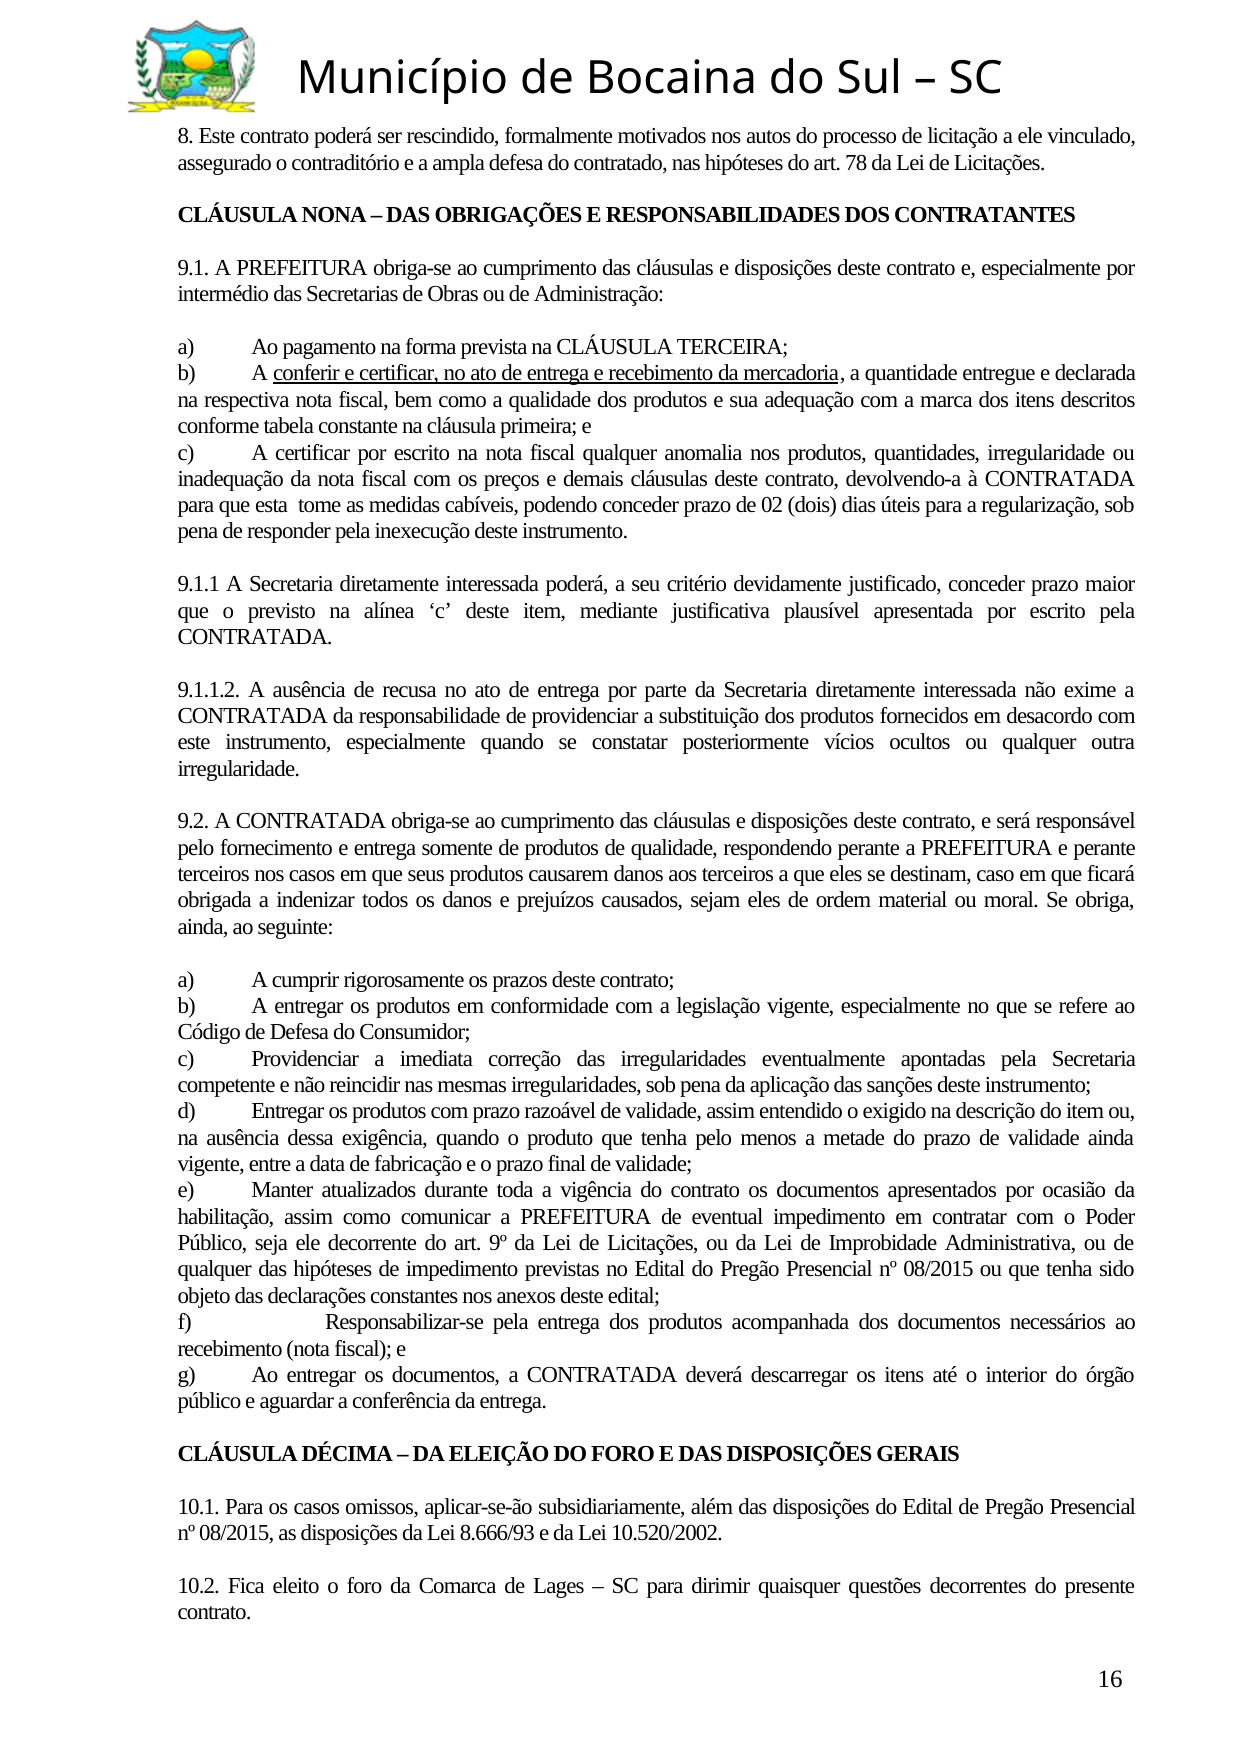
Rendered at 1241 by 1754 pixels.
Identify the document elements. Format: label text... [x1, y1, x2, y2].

list Ao pagamento na forma prevista na CLÁUSULA TERCEIRA; [177, 333, 1136, 359]
text CLÁUSULA DÉCIMA – DA ELEIÇÃO DO FORO E DAS DISPOSIÇÕES GERAIS [177, 1440, 1136, 1466]
text 10.1. Para os casos omissos, aplicar-se-ão subsidiariamente, além das disposições do Edital de Pregão Presencial nº 08/2015, as disposições da Lei 8.666/93 e da Lei 10.520/2002. [177, 1493, 1136, 1545]
picture [127, 12, 255, 119]
list Responsabilizar-se pela entrega dos produtos acompanhada dos documentos necessários ao recebimento (nota fiscal); e [177, 1308, 1136, 1361]
list Entregar os produtos com prazo razoável de validade, assim entendido o exigido na descrição do item ou, na ausência dessa exigência, quando o produto que tenha pelo menos a metade do prazo de validade ainda vigente, entre a data de fabricação e o prazo final de validade; [177, 1097, 1136, 1176]
list A certificar por escrito na nota fiscal qualquer anomalia nos produtos, quantidades, irregularidade ou inadequação da nota fiscal com os preços e demais cláusulas deste contrato, devolvendo-a à CONTRATADA para que esta tome as medidas cabíveis, podendo conceder prazo de 02 (dois) dias úteis para a regularização, sob pena de responder pela inexecução deste instrumento. [177, 438, 1136, 544]
text CLÁUSULA NONA – DAS OBRIGAÇÕES E RESPONSABILIDADES DOS CONTRATANTES [177, 201, 1136, 228]
text 9.2. A CONTRATADA obriga-se ao cumprimento das cláusulas e disposições deste contrato, e será responsável pelo fornecimento e entrega somente de produtos de qualidade, respondendo perante a PREFEITURA e perante terceiros nos casos em que seus produtos causarem danos aos terceiros a que eles se destinam, caso em que ficará obrigada a indenizar todos os danos e prejuízos causados, sejam eles de ordem material ou moral. Se obriga, ainda, ao seguinte: [177, 807, 1136, 939]
text 8. Este contrato poderá ser rescindido, formalmente motivados nos autos do processo de licitação a ele vinculado, assegurado o contraditório e a ampla defesa do contratado, nas hipóteses do art. 78 da Lei de Licitações. [177, 122, 1136, 175]
list A entregar os produtos em conformidade com a legislação vigente, especialmente no que se refere ao Código de Defesa do Consumidor; [177, 992, 1136, 1045]
list Manter atualizados durante toda a vigência do contrato os documentos apresentados por ocasião da habilitação, assim como comunicar a PREFEITURA de eventual impedimento em contratar com o Poder Público, seja ele decorrente do art. 9º da Lei de Licitações, ou da Lei de Improbidade Administrativa, ou de qualquer das hipóteses de impedimento previstas no Edital do Pregão Presencial nº 08/2015 ou que tenha sido objeto das declarações constantes nos anexos deste edital; [177, 1176, 1136, 1308]
list A conferir e certificar, no ato de entrega e recebimento da mercadoria, a quantidade entregue e declarada na respectiva nota fiscal, bem como a qualidade dos produtos e sua adequação com a marca dos itens descritos conforme tabela constante na cláusula primeira; e [177, 359, 1136, 438]
text 9.1. A PREFEITURA obriga-se ao cumprimento das cláusulas e disposições deste contrato e, especialmente por intermédio das Secretarias de Obras ou de Administração: [177, 254, 1136, 307]
list Providenciar a imediata correção das irregularidades eventualmente apontadas pela Secretaria competente e não reincidir nas mesmas irregularidades, sob pena da aplicação das sanções deste instrumento; [177, 1045, 1136, 1097]
text 9.1.1.2. A ausência de recusa no ato de entrega por parte da Secretaria diretamente interessada não exime a CONTRATADA da responsabilidade de providenciar a substituição dos produtos fornecidos em desacordo com este instrumento, especialmente quando se constatar posteriormente vícios ocultos ou qualquer outra irregularidade. [177, 676, 1136, 781]
text 9.1.1 A Secretaria diretamente interessada poderá, a seu critério devidamente justificado, conceder prazo maior que o previsto na alínea ‘c’ deste item, mediante justificativa plausível apresentada por escrito pela CONTRATADA. [177, 570, 1136, 649]
list Ao entregar os documentos, a CONTRATADA deverá descarregar os itens até o interior do órgão público e aguardar a conferência da entrega. [177, 1361, 1136, 1414]
list A cumprir rigorosamente os prazos deste contrato; [177, 966, 1136, 992]
text 10.2. Fica eleito o foro da Comarca de Lages – SC para dirimir quaisquer questões decorrentes do presente contrato. [177, 1572, 1136, 1624]
